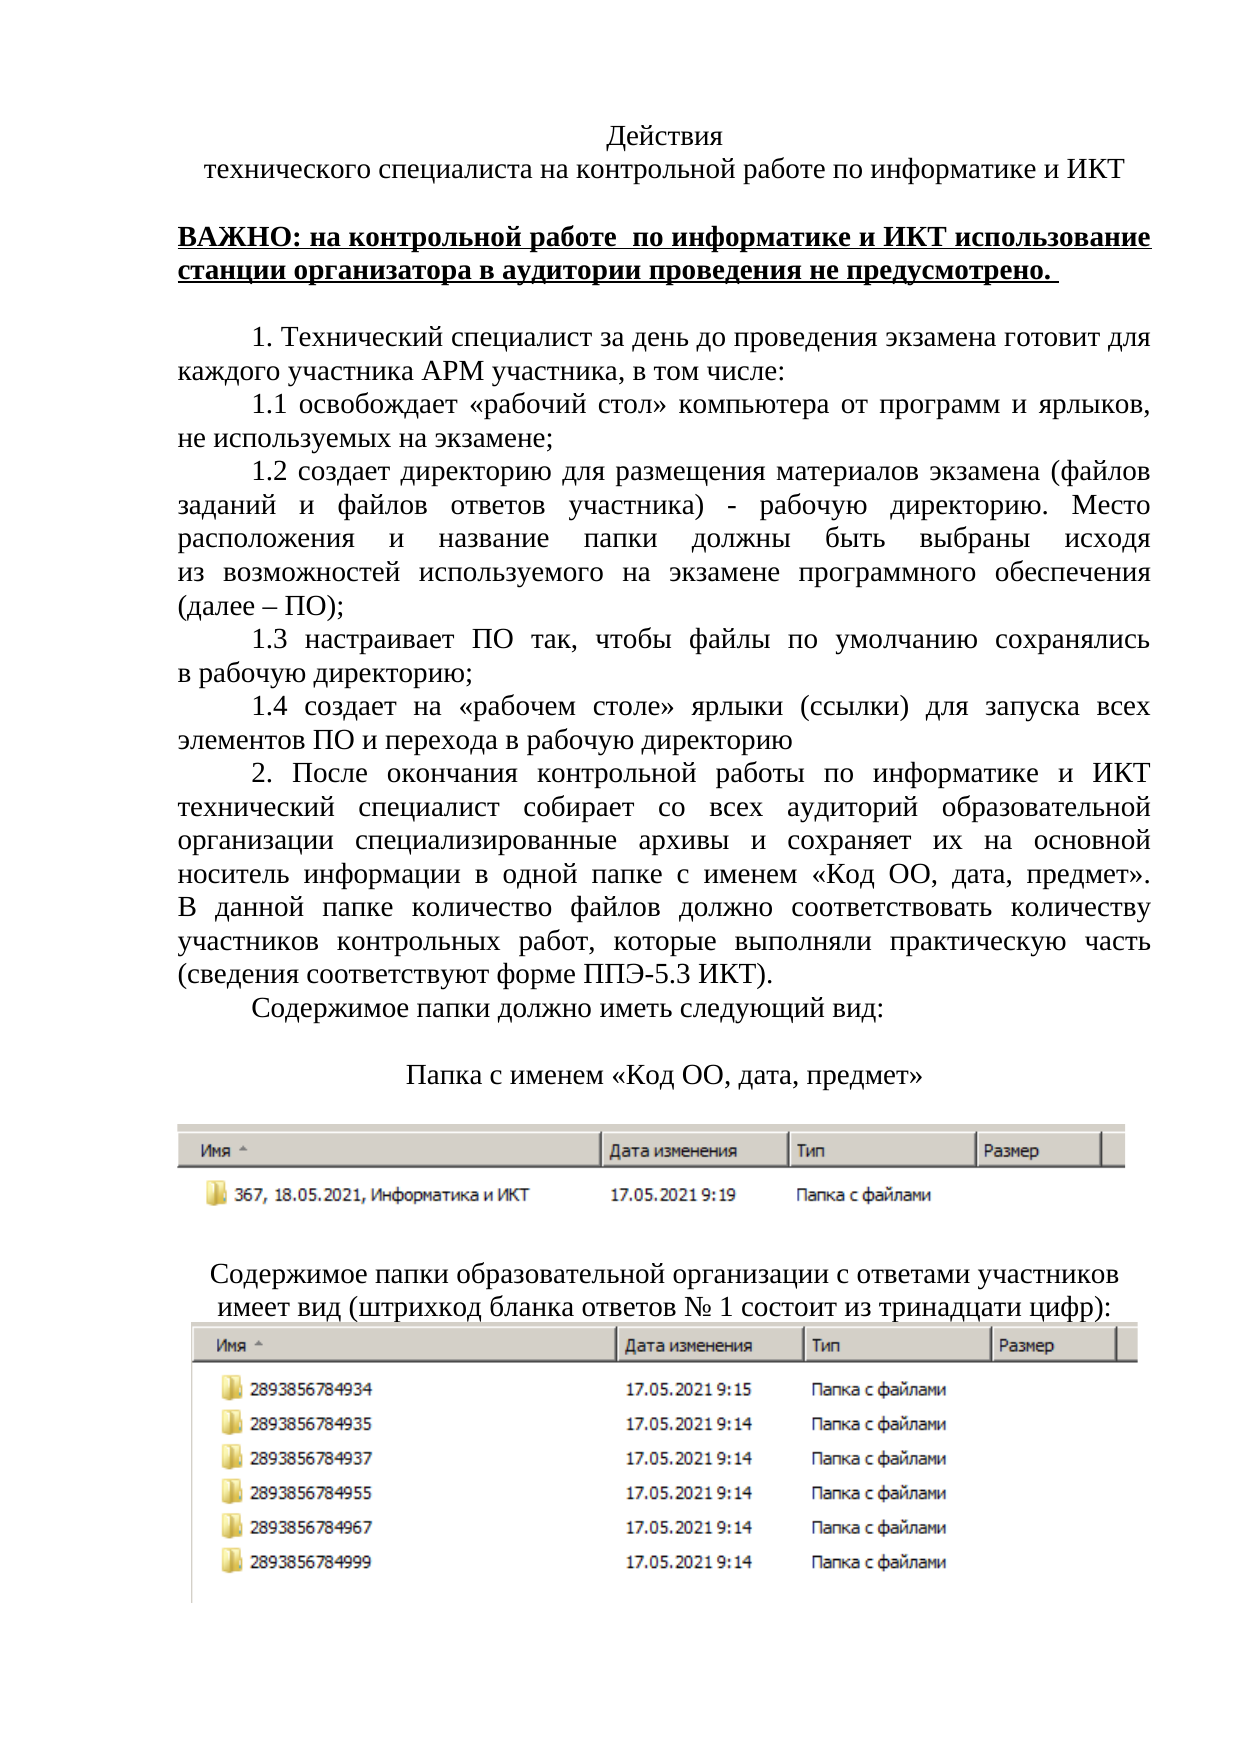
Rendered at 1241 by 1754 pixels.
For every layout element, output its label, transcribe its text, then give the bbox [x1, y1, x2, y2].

list технического специалиста на контрольной работе по информатике и ИКТ [177, 152, 1152, 185]
picture [177, 1124, 1126, 1228]
text Папка с именем «Код ОО, дата, предмет» [177, 1057, 1152, 1091]
text 2. После окончания контрольной работы по информатике и ИКТ технический специалист собирает со всех аудиторий образовательной организации специализированные архивы и сохраняет их на основной носитель информации в одной папке с именем «Код ОО, дата, предмет». В данной папке количество файлов должно соответствовать количеству участников контрольных работ, которые выполняли практическую часть (сведения соответствуют форме ППЭ-5.3 ИКТ). [177, 755, 1152, 990]
text Содержимое папки должно иметь следующий вид: [177, 990, 1152, 1024]
text 1.4 создает на «рабочем столе» ярлыки (ссылки) для запуска всех элементов ПО и перехода в рабочую директорию [177, 688, 1152, 755]
list Действия [177, 118, 1152, 152]
text 1.1 освобождает «рабочий стол» компьютера от программ и ярлыков, не используемых на экзамене; [177, 386, 1152, 453]
text Содержимое папки образовательной организации с ответами участников имеет вид (штрихкод бланка ответов № 1 состоит из тринадцати цифр): [177, 1256, 1152, 1323]
list ВАЖНО: на контрольной работе по информатике и ИКТ использование станции организатора в аудитории проведения не предусмотрено. [177, 219, 1152, 248]
list ВАЖНО: на контрольной работе по информатике и ИКТ использование станции организатора в аудитории проведения не предусмотрено. [177, 249, 1152, 286]
text 1. Технический специалист за день до проведения экзамена готовит для каждого участника АРМ участника, в том числе: [177, 319, 1152, 386]
picture [191, 1322, 1138, 1603]
text 1.3 настраивает ПО так, чтобы файлы по умолчанию сохранялись в рабочую директорию; [177, 621, 1152, 688]
text 1.2 создает директорию для размещения материалов экзамена (файлов заданий и файлов ответов участника) - рабочую директорию. Место расположения и название папки должны быть выбраны исходя из возможностей используемого на экзамене программного обеспечения (далее – ПО); [177, 453, 1152, 621]
